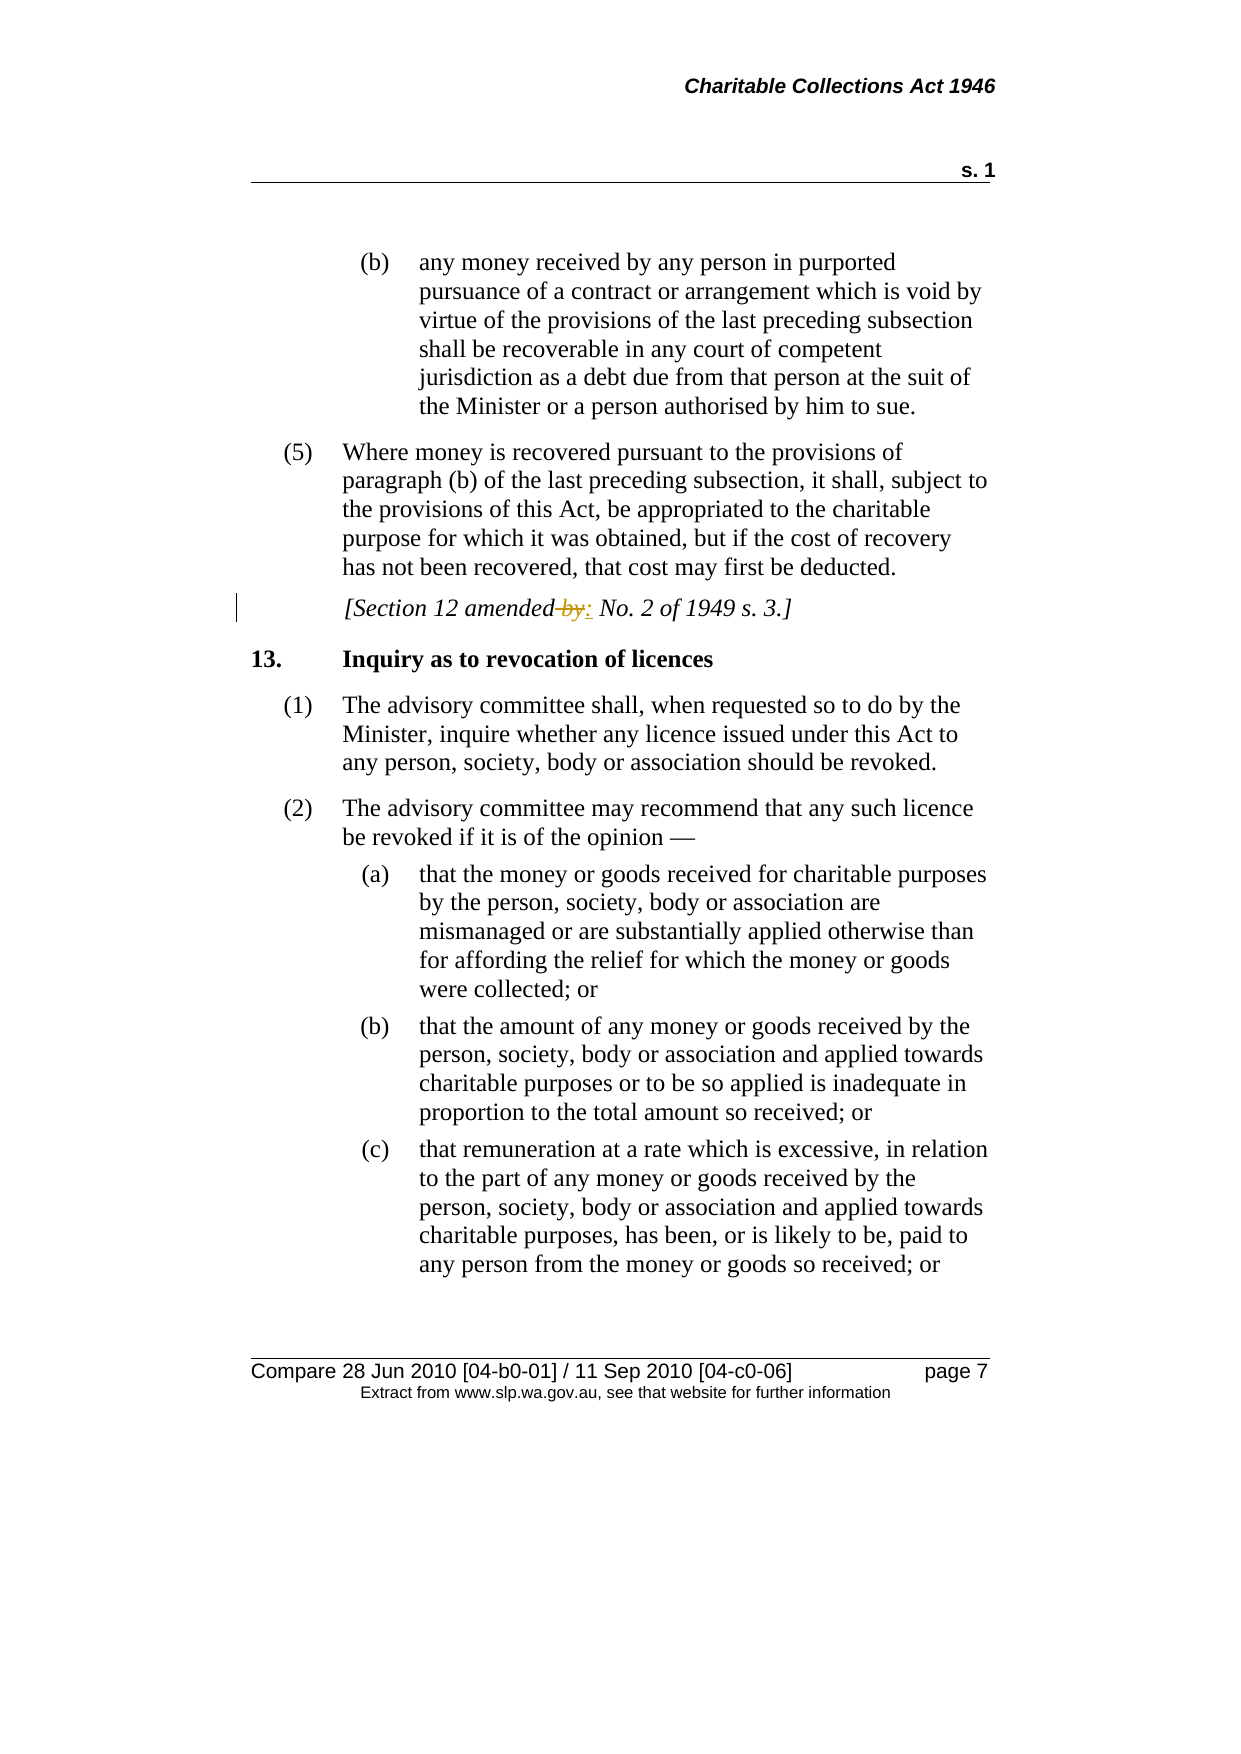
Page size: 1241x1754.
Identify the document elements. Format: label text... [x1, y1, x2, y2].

text (b) any money received by any person in purported pursuance of a contract or arrangement which is void by virtue of the provisions of the last preceding subsection shall be recoverable in any court of competent jurisdiction as a debt due from that person at the suit of the Minister or a person authorised by him to sue. [251, 247, 990, 420]
subtitle 13. Inquiry as to revocation of licences [251, 644, 990, 673]
text (c) that remuneration at a rate which is excessive, in relation to the part of any money or goods received by the person, society, body or association and applied towards charitable purposes, has been, or is likely to be, paid to any person from the money or goods so received; or [251, 1134, 990, 1278]
text (2) The advisory committee may recommend that any such licence be revoked if it is of the opinion — [251, 793, 990, 850]
text (1) The advisory committee shall, when requested so to do by the Minister, inquire whether any licence issued under this Act to any person, society, body or association should be revoked. [251, 690, 990, 776]
text [Section 12 amended No. 2 of 1949 s. 3.] [251, 593, 990, 622]
text (5) Where money is recovered pursuant to the provisions of paragraph (b) of the last preceding subsection, it shall, subject to the provisions of this Act, be appropriated to the charitable purpose for which it was obtained, but if the cost of recovery has not been recovered, that cost may first be deducted. [251, 437, 990, 580]
text (a) that the money or goods received for charitable purposes by the person, society, body or association are mismanaged or are substantially applied otherwise than for affording the relief for which the money or goods were collected; or [251, 859, 990, 1002]
text (b) that the amount of any money or goods received by the person, society, body or association and applied towards charitable purposes or to be so applied is inadequate in proportion to the total amount so received; or [251, 1011, 990, 1126]
